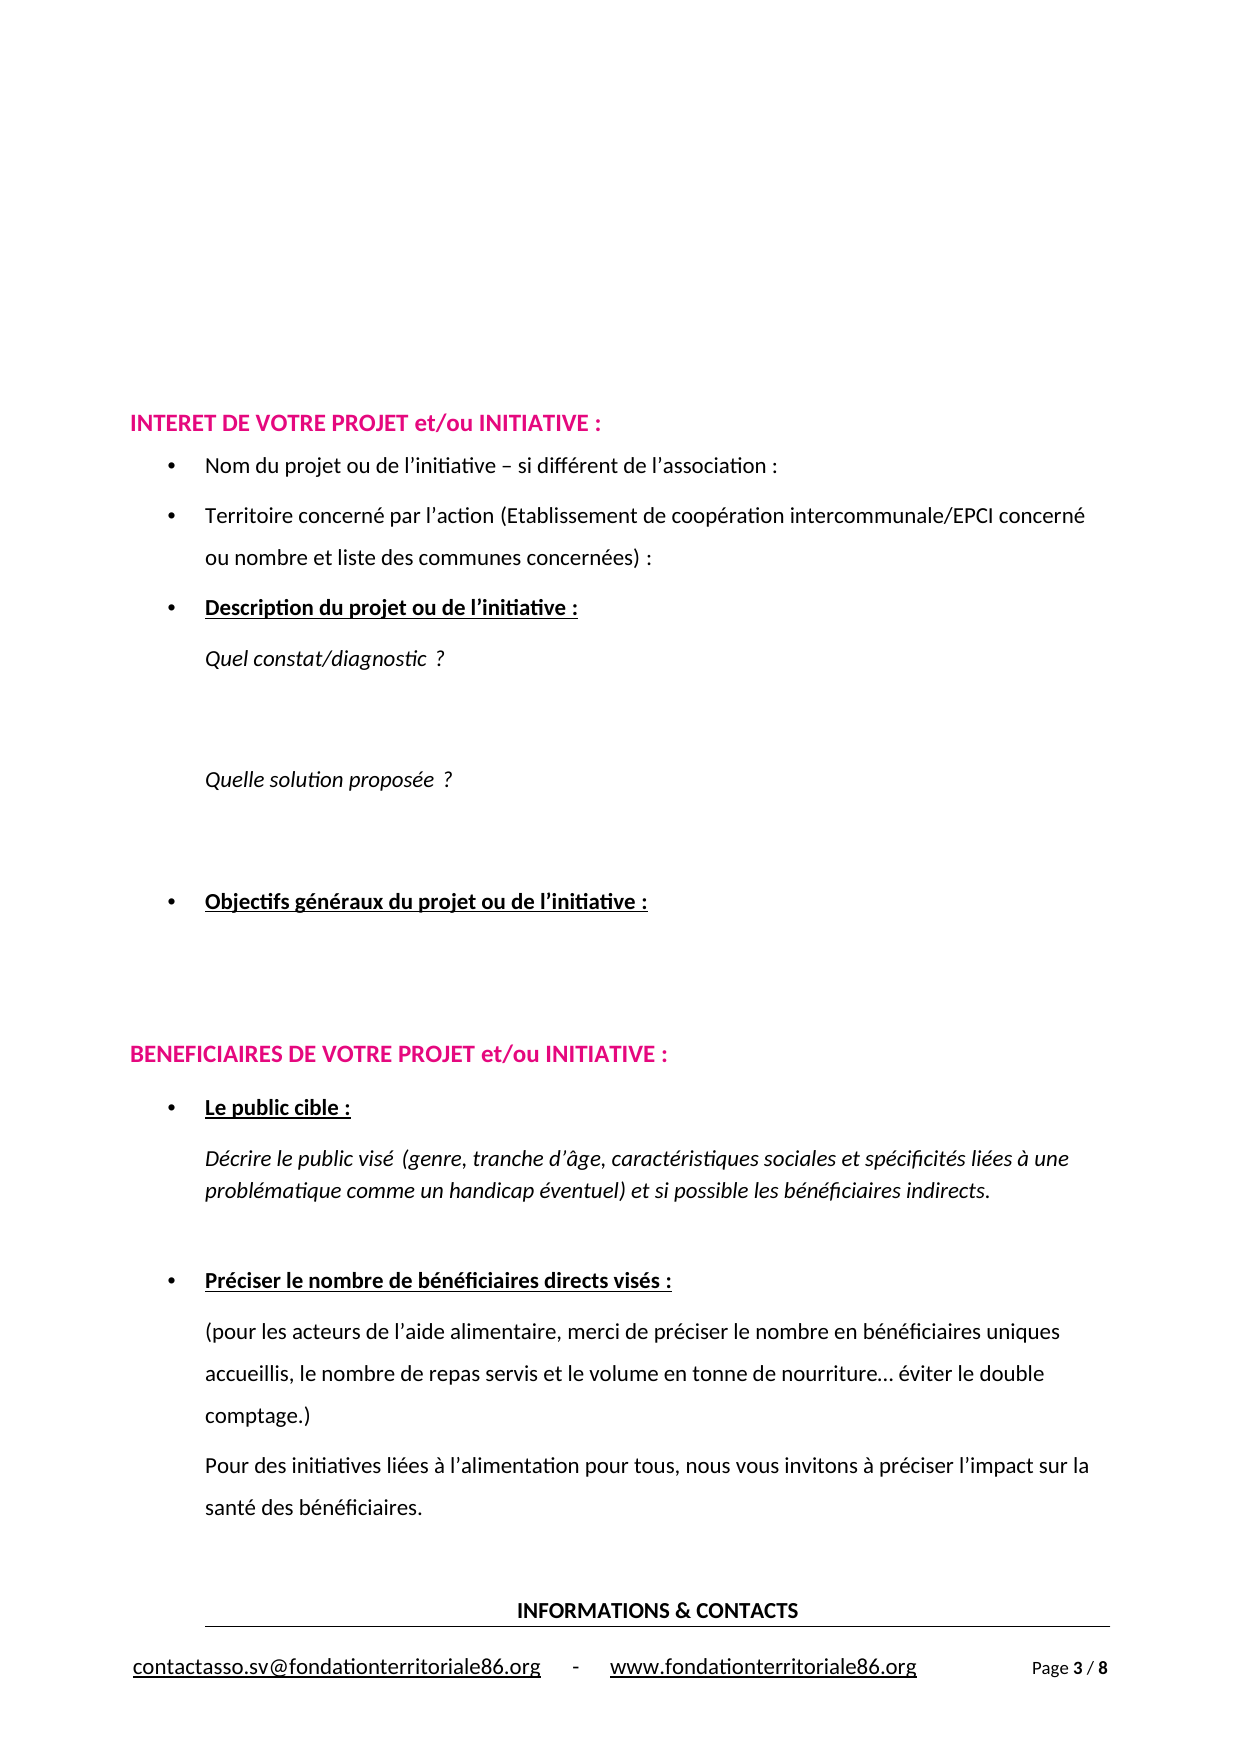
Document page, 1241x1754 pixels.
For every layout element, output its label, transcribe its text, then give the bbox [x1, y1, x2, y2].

list Quel constat/diagnostic ? [205, 644, 1110, 672]
list Nom du projet ou de l’initiative – si différent de l’association : [167, 451, 1110, 479]
list Objectifs généraux du projet ou de l’initiative : [167, 887, 1110, 915]
list INTERET DE VOTRE PROJET et/ou INITIATIVE : [130, 407, 1110, 438]
list Description du projet ou de l’initiative : [167, 593, 1110, 621]
list Territoire concerné par l’action (Etablissement de coopération intercommunale/EPCI concerné ou nombre et liste des communes concernées) : [167, 501, 1110, 571]
list Pour des initiatives liées à l’alimentation pour tous, nous vous invitons à préciser l’impact sur la santé des bénéficiaires. [205, 1451, 1110, 1521]
list (pour les acteurs de l’aide alimentaire, merci de préciser le nombre en bénéficiaires uniques accueillis, le nombre de repas servis et le volume en tonne de nourriture… éviter le double comptage.) [205, 1317, 1110, 1429]
text BENEFICIAIRES DE VOTRE PROJET et/ou INITIATIVE : [130, 1038, 1110, 1068]
list Décrire le public visé (genre, tranche d’âge, caractéristiques sociales et spécificités liées à une problématique comme un handicap éventuel) et si possible les bénéficiaires indirects. [205, 1144, 1110, 1204]
list Préciser le nombre de bénéficiaires directs visés : [167, 1267, 1110, 1295]
list Quelle solution proposée ? [205, 765, 1110, 793]
list Le public cible : [167, 1093, 1110, 1121]
